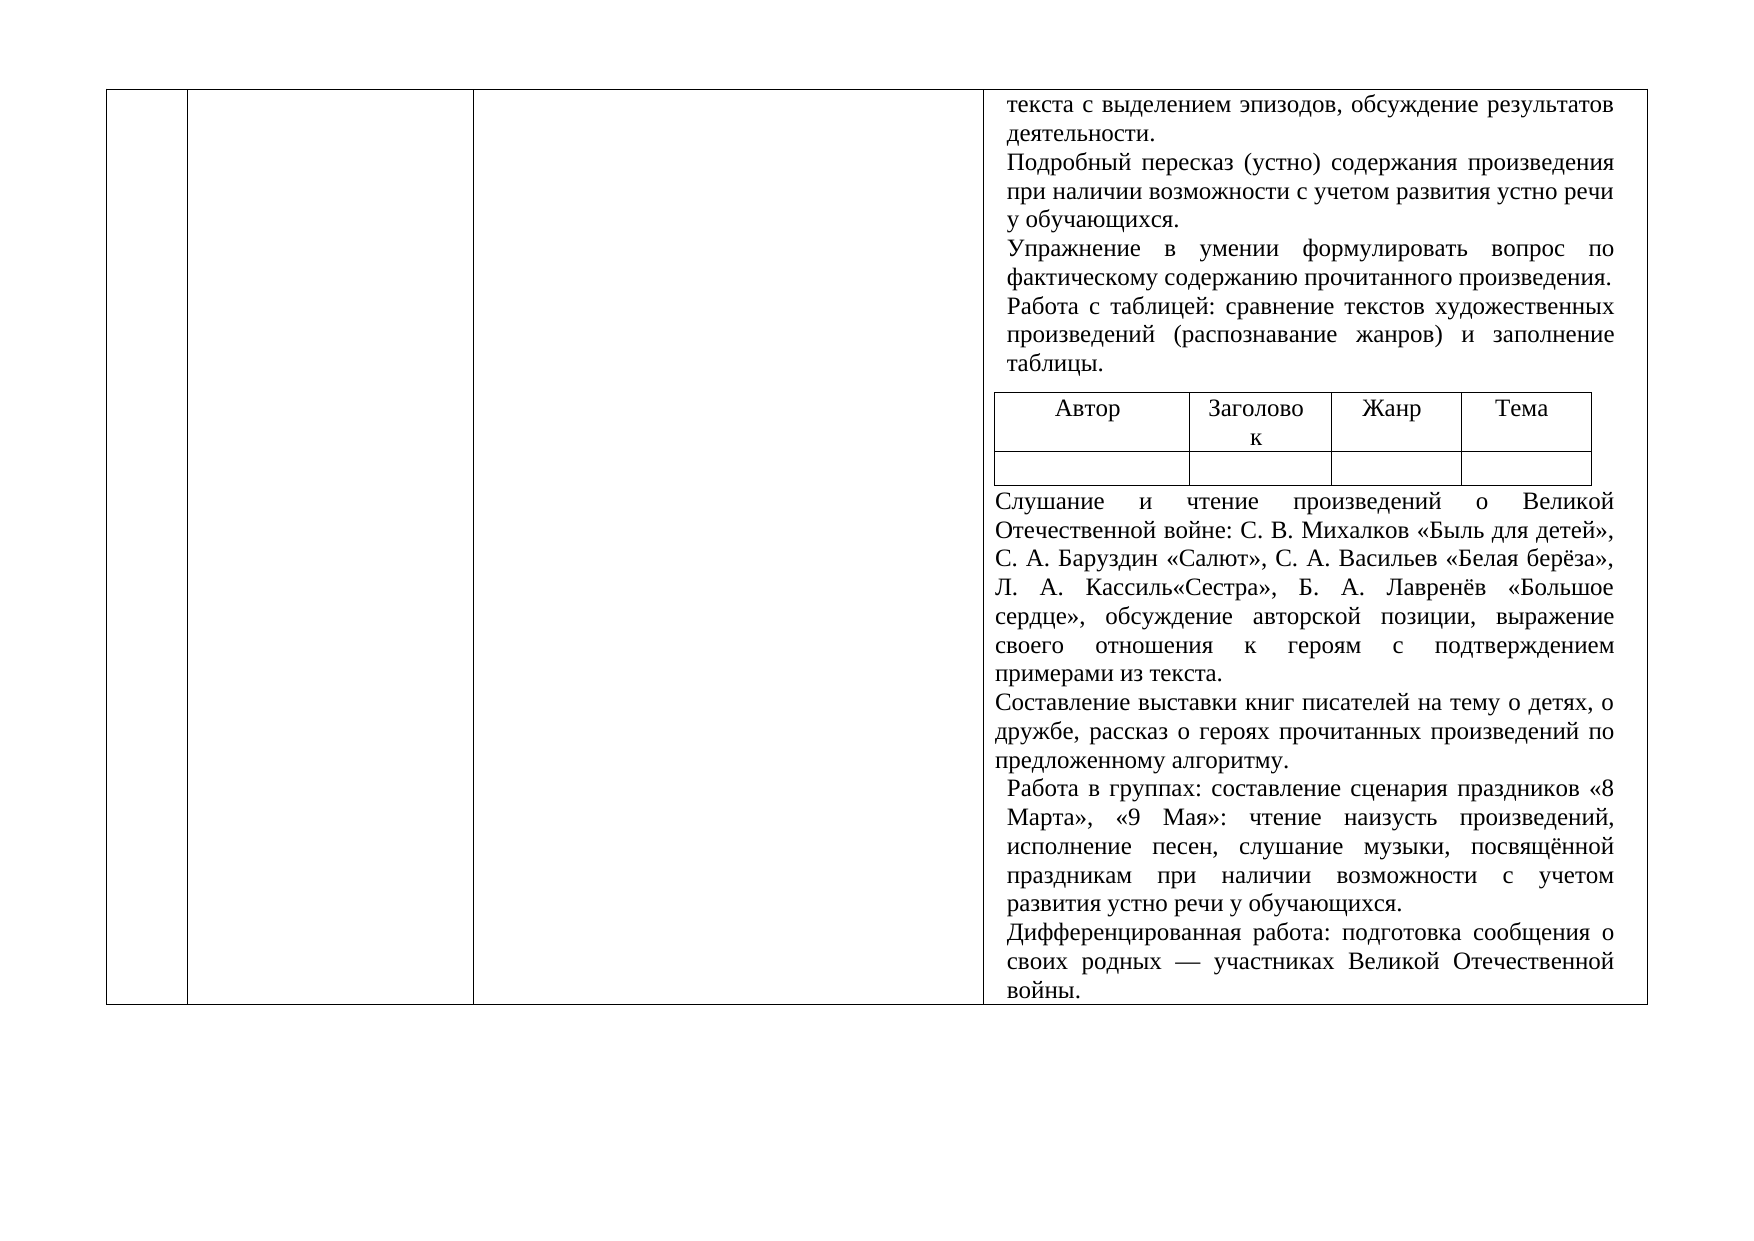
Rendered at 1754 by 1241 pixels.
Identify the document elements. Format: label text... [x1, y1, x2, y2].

table_cell 9 [107, 90, 187, 1003]
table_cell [984, 90, 1647, 1003]
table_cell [474, 90, 983, 1003]
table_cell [188, 90, 473, 1003]
